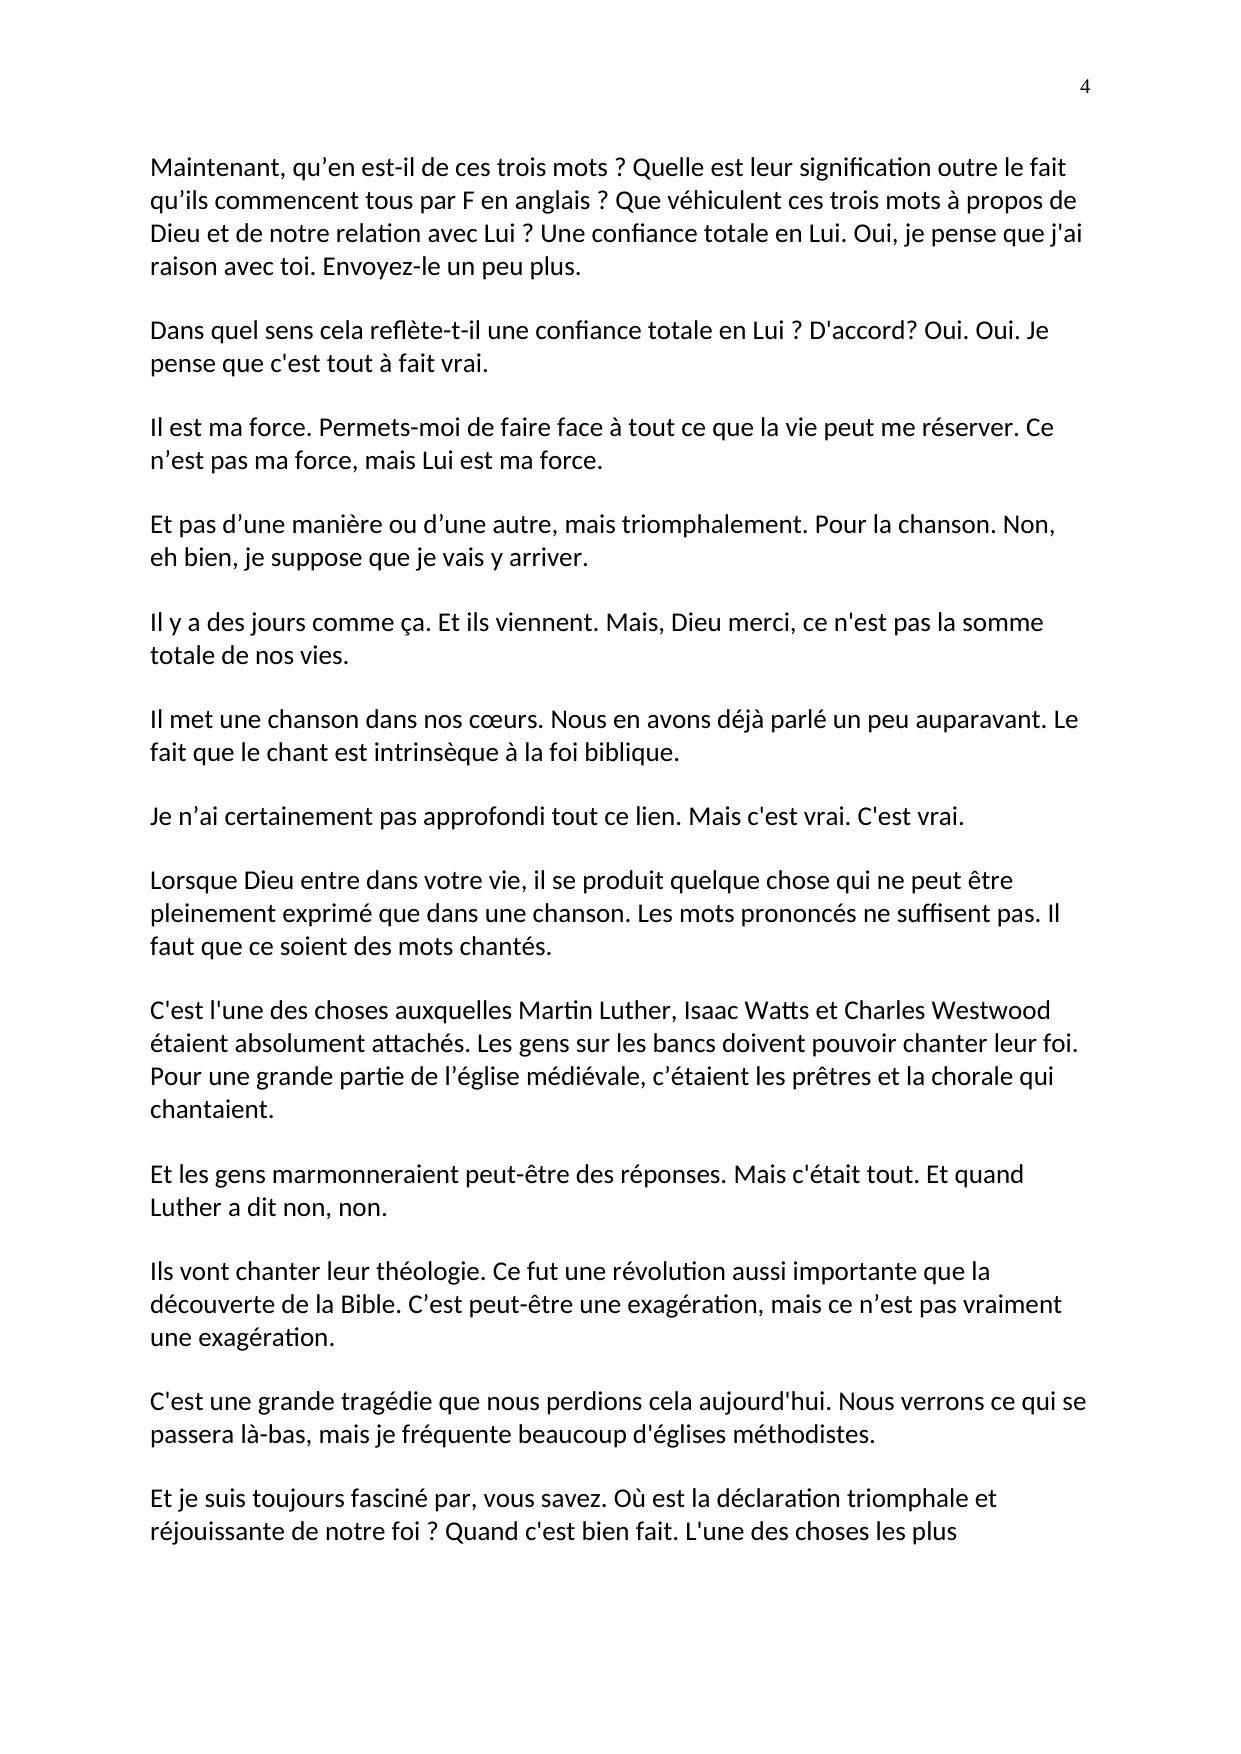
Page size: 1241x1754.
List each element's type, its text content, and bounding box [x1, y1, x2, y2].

text Et les gens marmonneraient peut-être des réponses. Mais c'était tout. Et quand Luther a dit non, non. [150, 1157, 1090, 1223]
text Il met une chanson dans nos cœurs. Nous en avons déjà parlé un peu auparavant. Le fait que le chant est intrinsèque à la foi biblique. [150, 702, 1090, 768]
text Il y a des jours comme ça. Et ils viennent. Mais, Dieu merci, ce n'est pas la somme totale de nos vies. [150, 605, 1090, 671]
text C'est l'une des choses auxquelles Martin Luther, Isaac Watts et Charles Westwood étaient absolument attachés. Les gens sur les bancs doivent pouvoir chanter leur foi. Pour une grande partie de l’église médiévale, c’étaient les prêtres et la chorale qui chantaient. [150, 993, 1090, 1126]
text Dans quel sens cela reflète-t-il une confiance totale en Lui ? D'accord? Oui. Oui. Je pense que c'est tout à fait vrai. [150, 313, 1090, 379]
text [150, 1481, 1090, 1547]
text Je n’ai certainement pas approfondi tout ce lien. Mais c'est vrai. C'est vrai. [150, 799, 1090, 832]
text Il est ma force. Permets-moi de faire face à tout ce que la vie peut me réserver. Ce n’est pas ma force, mais Lui est ma force. [150, 410, 1090, 476]
text Ils vont chanter leur théologie. Ce fut une révolution aussi importante que la découverte de la Bible. C’est peut-être une exagération, mais ce n’est pas vraiment une exagération. [150, 1254, 1090, 1353]
text C'est une grande tragédie que nous perdions cela aujourd'hui. Nous verrons ce qui se passera là-bas, mais je fréquente beaucoup d'églises méthodistes. [150, 1384, 1090, 1450]
text Lorsque Dieu entre dans votre vie, il se produit quelque chose qui ne peut être pleinement exprimé que dans une chanson. Les mots prononcés ne suffisent pas. Il faut que ce soient des mots chantés. [150, 863, 1090, 962]
text Maintenant, qu’en est-il de ces trois mots ? Quelle est leur signification outre le fait qu’ils commencent tous par F en anglais ? Que véhiculent ces trois mots à propos de Dieu et de notre relation avec Lui ? Une confiance totale en Lui. Oui, je pense que j'ai raison avec toi. Envoyez-le un peu plus. [150, 150, 1090, 282]
text Et pas d’une manière ou d’une autre, mais triomphalement. Pour la chanson. Non, eh bien, je suppose que je vais y arriver. [150, 508, 1090, 574]
